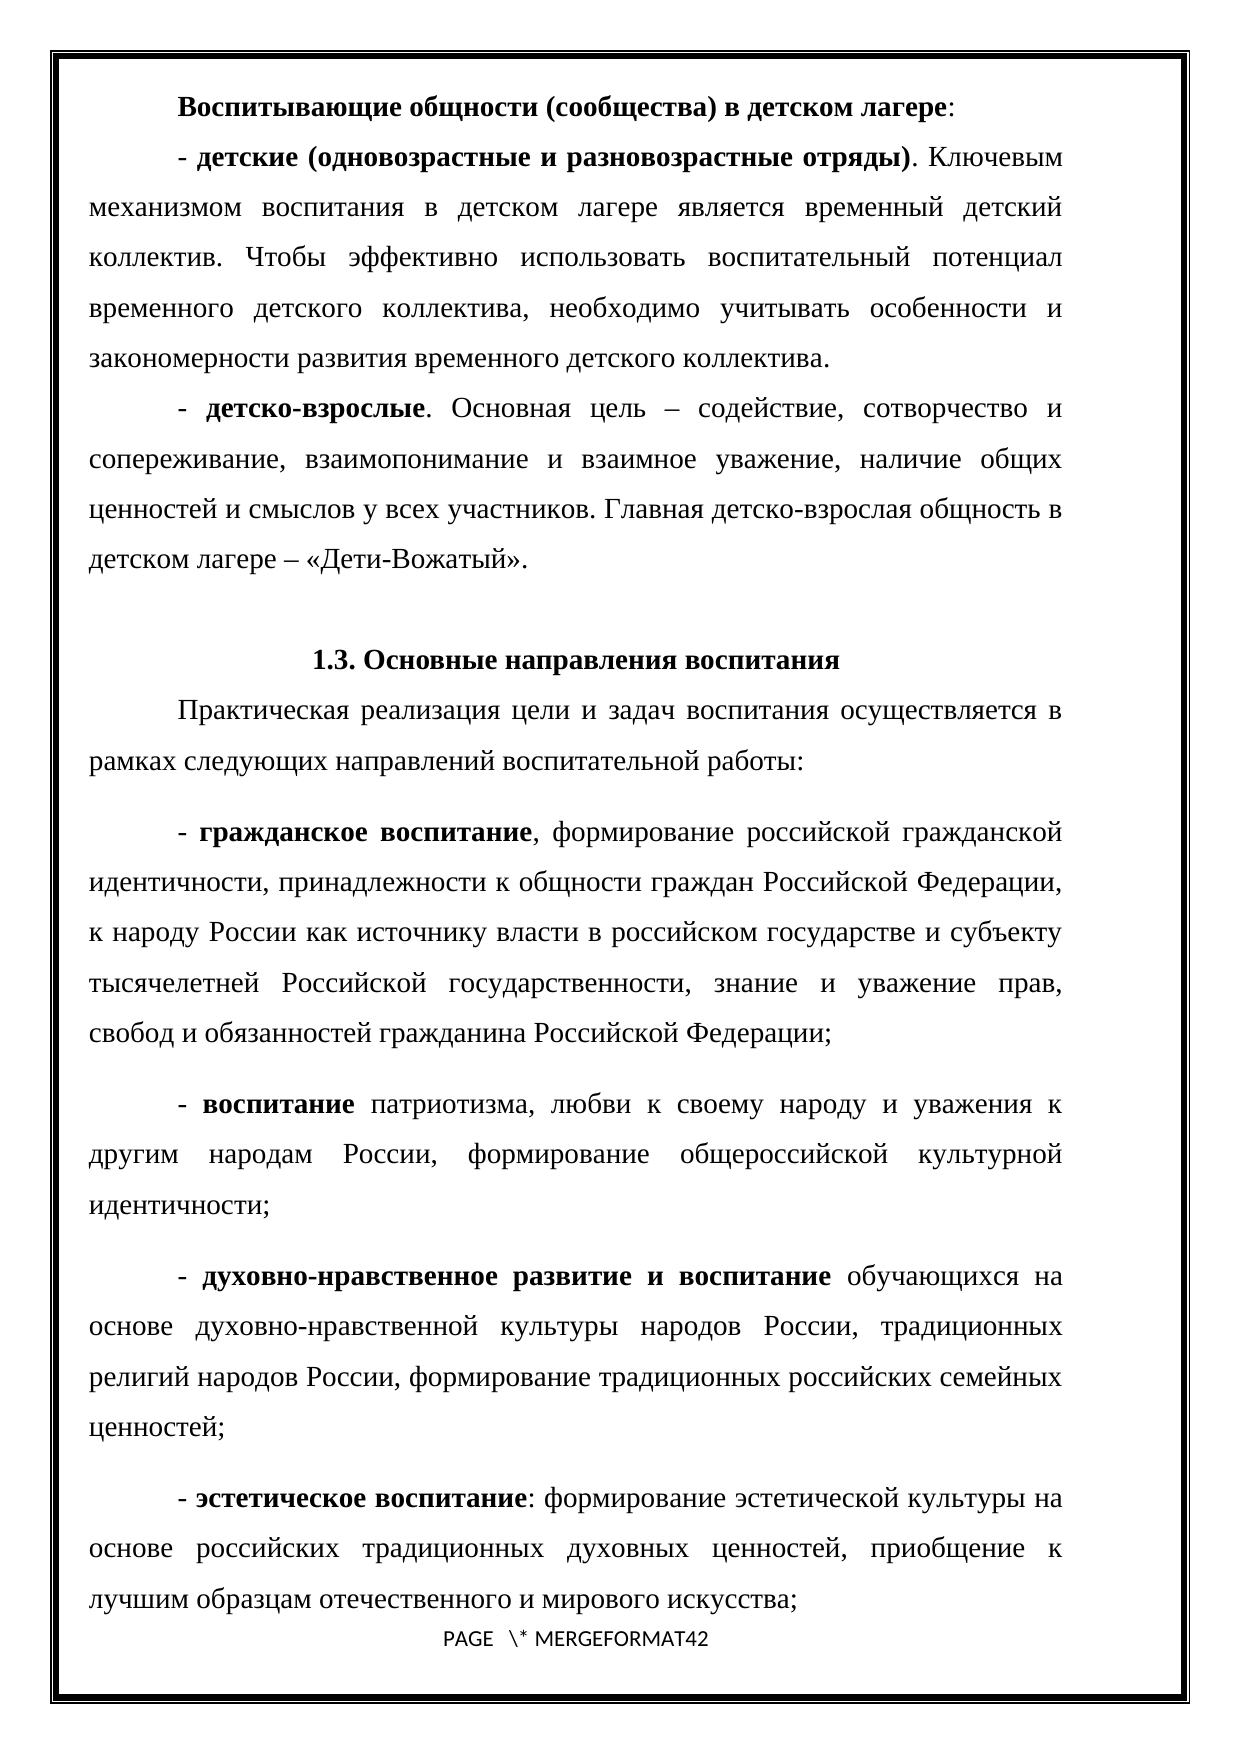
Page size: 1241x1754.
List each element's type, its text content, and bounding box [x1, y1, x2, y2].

text - эстетическое воспитание: формирование эстетической культуры на основе российских традиционных духовных ценностей, приобщение к лучшим образцам отечественного и мирового искусства; [89, 1480, 1063, 1614]
text Практическая реализация цели и задач воспитания осуществляется в рамках следующих направлений воспитательной работы: [89, 692, 1063, 776]
text - гражданское воспитание, формирование российской гражданской идентичности, принадлежности к общности граждан Российской Федерации, к народу России как источнику власти в российском государстве и субъекту тысячелетней Российской государственности, знание и уважение прав, свобод и обязанностей гражданина Российской Федерации; [89, 814, 1063, 1049]
text - воспитание патриотизма, любви к своему народу и уважения к другим народам России, формирование общероссийской культурной идентичности; [89, 1086, 1063, 1220]
text - детские (одновозрастные и разновозрастные отряды). Ключевым механизмом воспитания в детском лагере является временный детский коллектив. Чтобы эффективно использовать воспитательный потенциал временного детского коллектива, необходимо учитывать особенности и закономерности развития временного детского коллектива. [89, 139, 1063, 374]
text Воспитывающие общности (сообщества) в детском лагере: [89, 89, 1063, 122]
text - детско-взрослые. Основная цель – содействие, сотворчество и сопереживание, взаимопонимание и взаимное уважение, наличие общих ценностей и смыслов у всех участников. Главная детско-взрослая общность в детском лагере – «Дети-Вожатый». [89, 391, 1063, 575]
text - духовно-нравственное развитие и воспитание обучающихся на основе духовно-нравственной культуры народов России, традиционных религий народов России, формирование традиционных российских семейных ценностей; [89, 1258, 1063, 1442]
subtitle 1.3. Основные направления воспитания [89, 642, 1063, 676]
